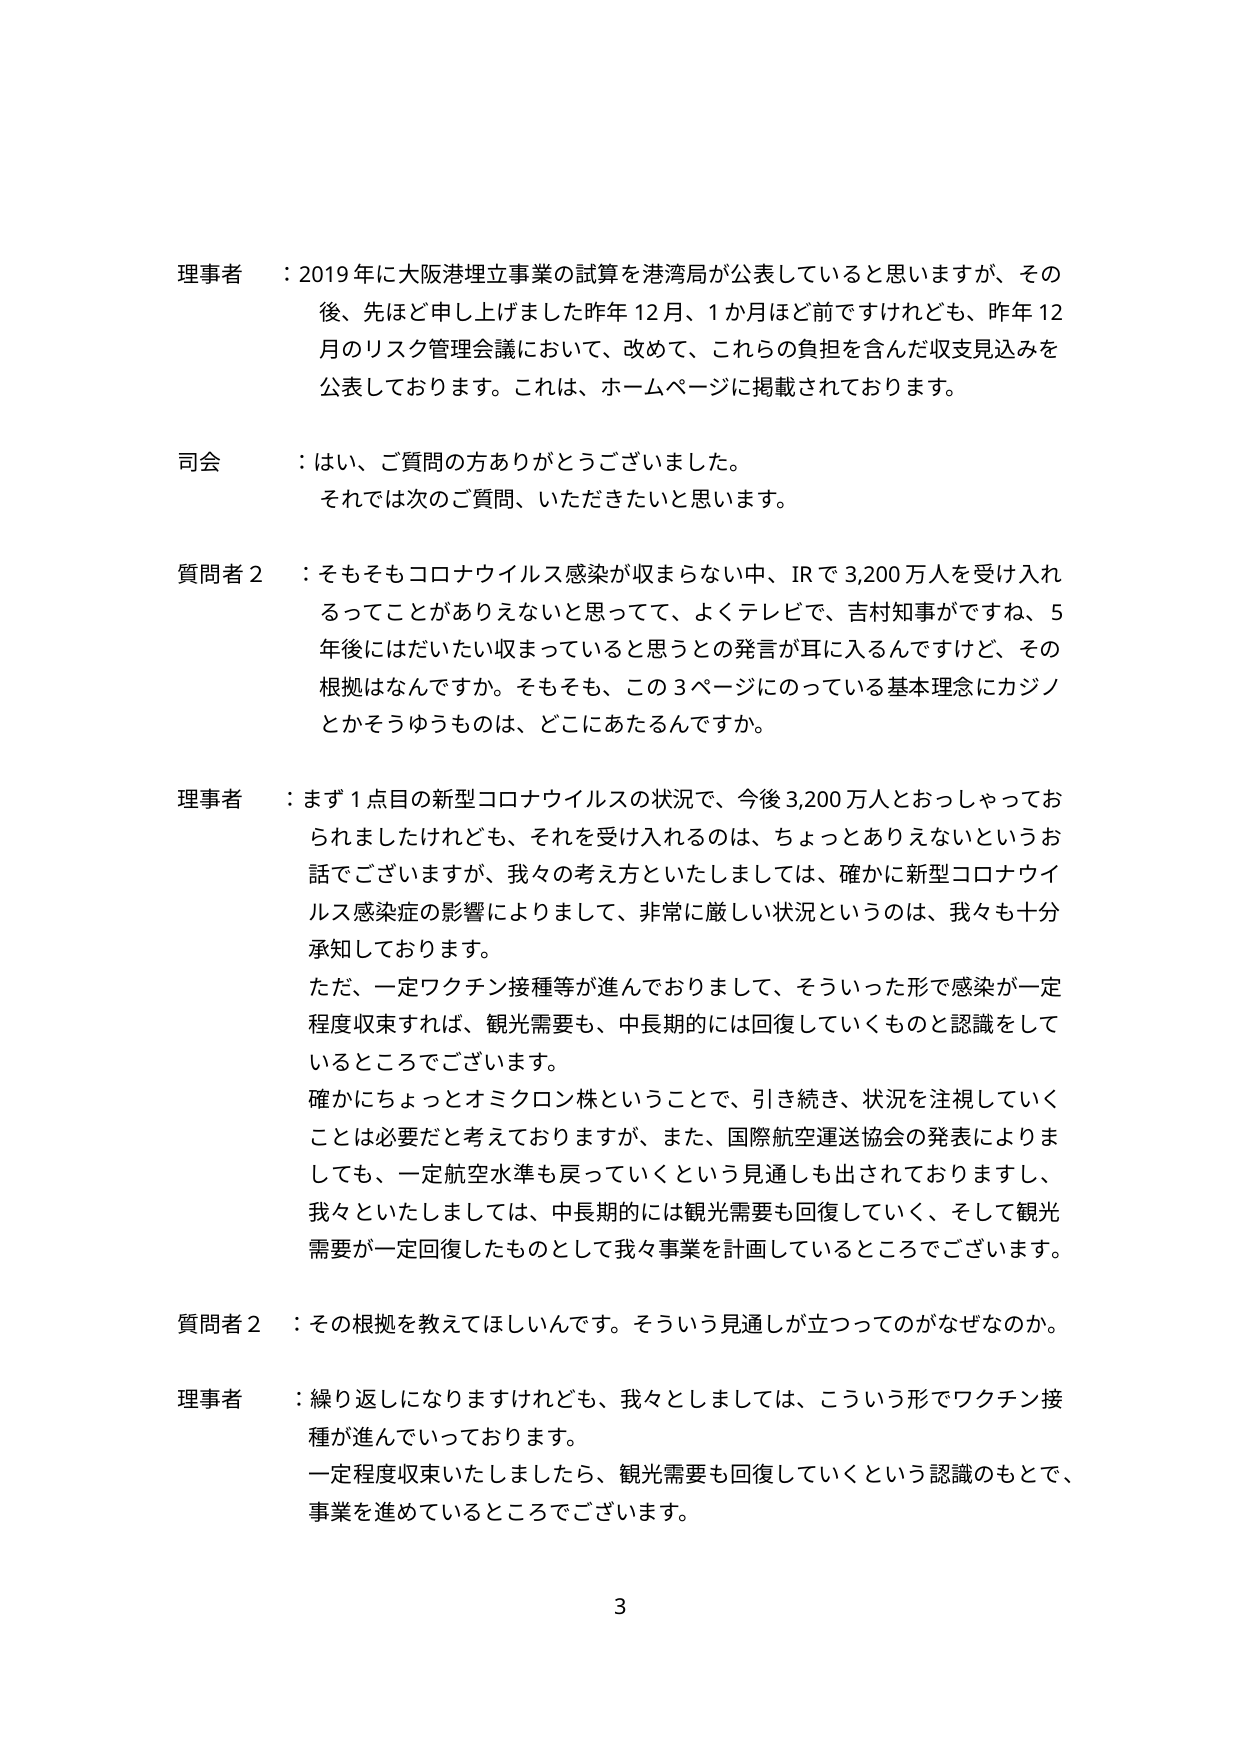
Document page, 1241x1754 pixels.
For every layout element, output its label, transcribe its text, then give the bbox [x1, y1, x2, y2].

text 一定程度収束いたしましたら、観光需要も回復していくという認識のもとで、事業を進めているところでございます。 [308, 1454, 1063, 1529]
text 確かにちょっとオミクロン株ということで、引き続き、状況を注視していくことは必要だと考えておりますが、また、国際航空運送協会の発表によりましても、一定航空水準も戻っていくという見通しも出されておりますし、我々といたしましては、中長期的には観光需要も回復していく、そして観光需要が一定回復したものとして我々事業を計画しているところでございます。 [308, 1079, 1063, 1267]
text ただ、一定ワクチン接種等が進んでおりまして、そういった形で感染が一定程度収束すれば、観光需要も、中長期的には回復していくものと認識をしているところでございます。 [308, 967, 1063, 1079]
text 理事者 ：まず1点目の新型コロナウイルスの状況で、今後3,200万人とおっしゃっておられましたけれども、それを受け入れるのは、ちょっとありえないというお話でございますが、我々の考え方といたしましては、確かに新型コロナウイルス感染症の影響によりまして、非常に厳しい状況というのは、我々も十分承知しております。 [177, 779, 1063, 967]
text 質問者２ ：そもそもコロナウイルス感染が収まらない中、IRで3,200万人を受け入れるってことがありえないと思ってて、よくテレビで、吉村知事がですね、5年後にはだいたい収まっていると思うとの発言が耳に入るんですけど、その根拠はなんですか。そもそも、この3ページにのっている基本理念にカジノとかそうゆうものは、どこにあたるんですか。 [177, 554, 1063, 742]
text 理事者 ：繰り返しになりますけれども、我々としましては、こういう形でワクチン接種が進んでいっております。 [177, 1379, 1063, 1454]
text 質問者２ ：その根拠を教えてほしいんです。そういう見通しが立つってのがなぜなのか。 [177, 1304, 1063, 1342]
text それでは次のご質問、いただきたいと思います。 [177, 479, 1063, 517]
text 司会 ：はい、ご質問の方ありがとうございました。 [177, 442, 1063, 479]
text 理事者 ：2019年に大阪港埋立事業の試算を港湾局が公表していると思いますが、その後、先ほど申し上げました昨年12月、1か月ほど前ですけれども、昨年12月のリスク管理会議において、改めて、これらの負担を含んだ収支見込みを公表しております。これは、ホームページに掲載されております。 [177, 254, 1063, 404]
